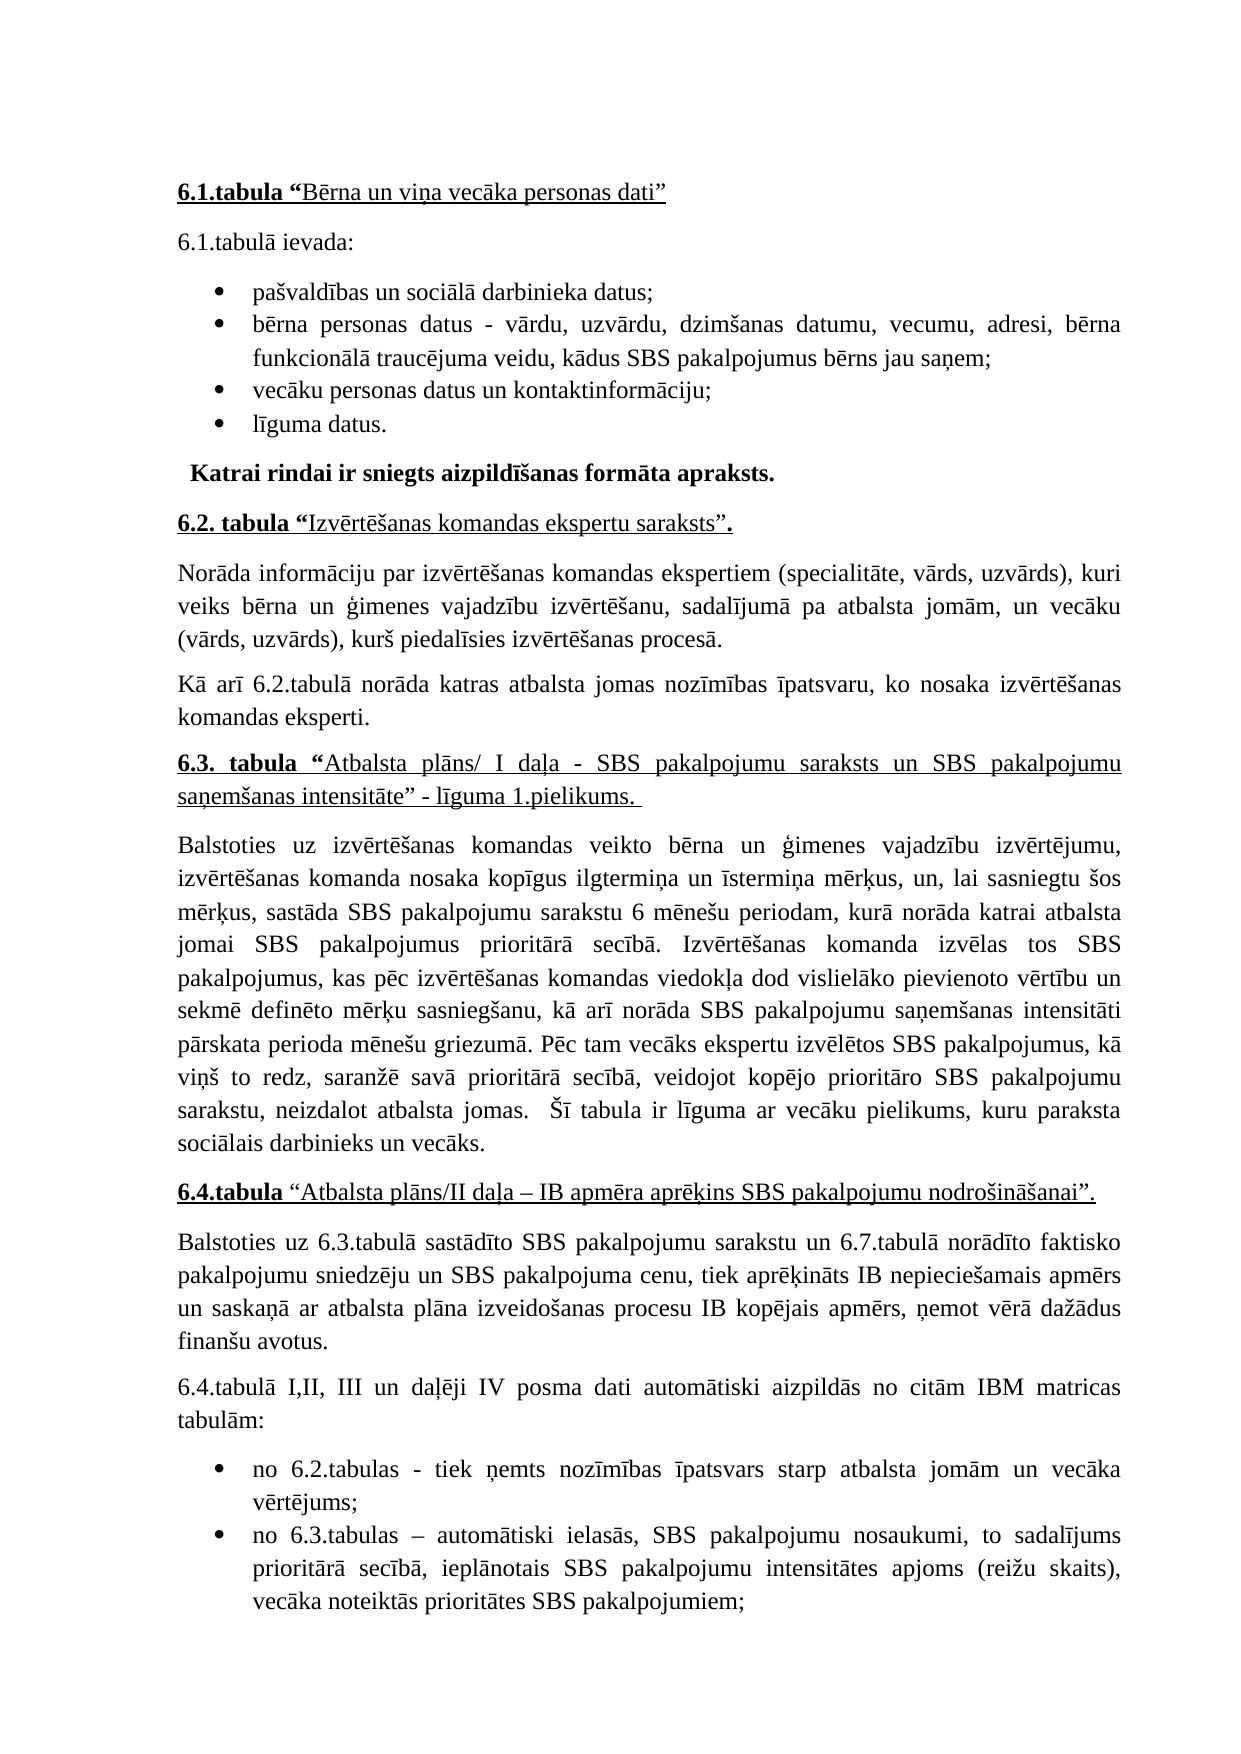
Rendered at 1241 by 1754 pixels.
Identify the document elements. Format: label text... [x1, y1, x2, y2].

text Balstoties uz izvērtēšanas komandas veikto bērna un ģimenes vajadzību izvērtējumu, izvērtēšanas komanda nosaka kopīgus ilgtermiņa un īstermiņa mērķus, un, lai sasniegtu šos mērķus, sastāda SBS pakalpojumu sarakstu 6 mēnešu periodam, kurā norāda katrai atbalsta jomai SBS pakalpojumus prioritārā secībā. Izvērtēšanas komanda izvēlas tos SBS pakalpojumus, kas pēc izvērtēšanas komandas viedokļa dod vislielāko pievienoto vērtību un sekmē definēto mērķu sasniegšanu, kā arī norāda SBS pakalpojumu saņemšanas intensitāti pārskata perioda mēnešu griezumā. Pēc tam vecāks ekspertu izvēlētos SBS pakalpojumus, kā viņš to redz, saranžē savā prioritārā secībā, veidojot kopējo prioritāro SBS pakalpojumu sarakstu, neizdalot atbalsta jomas. Šī tabula ir līguma ar vecāku pielikums, kuru paraksta sociālais darbinieks un vecāks. [177, 831, 1122, 1156]
text 6.3. tabula “Atbalsta plāns/ I daļa - SBS pakalpojumu saraksts un SBS pakalpojumu saņemšanas intensitāte” - līguma 1.pielikums. [177, 748, 1122, 773]
text 6.1.tabula “Bērna un viņa vecāka personas dati” [177, 177, 1122, 206]
text 6.3. tabula “Atbalsta plāns/ I daļa - SBS pakalpojumu saraksts un SBS pakalpojumu saņemšanas intensitāte” - līguma 1.pielikums. [177, 774, 1122, 809]
text Katrai rindai ir sniegts aizpildīšanas formāta apraksts. [177, 458, 1122, 487]
text Kā arī 6.2.tabulā norāda katras atbalsta jomas nozīmības īpatsvaru, ko nosaka izvērtēšanas komandas eksperti. [177, 669, 1122, 731]
text 6.1.tabulā ievada: [177, 227, 1122, 256]
list no 6.3.tabulas – automātiski ielasās, SBS pakalpojumu nosaukumi, to sadalījums prioritārā secībā, ieplānotais SBS pakalpojumu intensitātes apjoms (reižu skaits), vecāka noteiktās prioritātes SBS pakalpojumiem; [215, 1520, 1122, 1615]
text Balstoties uz 6.3.tabulā sastādīto SBS pakalpojumu sarakstu un 6.7.tabulā norādīto faktisko pakalpojumu sniedzēju un SBS pakalpojuma cenu, tiek aprēķināts IB nepieciešamais apmērs un saskaņā ar atbalsta plāna izveidošanas procesu IB kopējais apmērs, ņemot vērā dažādus finanšu avotus. [177, 1227, 1122, 1355]
text 6.4.tabulā I,II, III un daļēji IV posma dati automātiski aizpildās no citām IBM matricas tabulām: [177, 1372, 1122, 1433]
list līguma datus. [215, 409, 1122, 437]
text 6.2. tabula “Izvērtēšanas komandas ekspertu saraksts”. [177, 508, 1122, 537]
text Norāda informāciju par izvērtēšanas komandas ekspertiem (specialitāte, vārds, uzvārds), kuri veiks bērna un ģimenes vajadzību izvērtēšanu, sadalījumā pa atbalsta jomām, un vecāku (vārds, uzvārds), kurš piedalīsies izvērtēšanas procesā. [177, 558, 1122, 652]
list no 6.2.tabulas - tiek ņemts nozīmības īpatsvars starp atbalsta jomām un vecāka vērtējums; [215, 1454, 1122, 1516]
list pašvaldības un sociālā darbinieka datus; [215, 277, 1122, 305]
text 6.4.tabula “Atbalsta plāns/II daļa – IB apmēra aprēķins SBS pakalpojumu nodrošināšanai”. [177, 1177, 1122, 1206]
list vecāku personas datus un kontaktinformāciju; [215, 376, 1122, 404]
list bērna personas datus - vārdu, uzvārdu, dzimšanas datumu, vecumu, adresi, bērna funkcionālā traucējuma veidu, kādus SBS pakalpojumus bērns jau saņem; [215, 309, 1122, 371]
